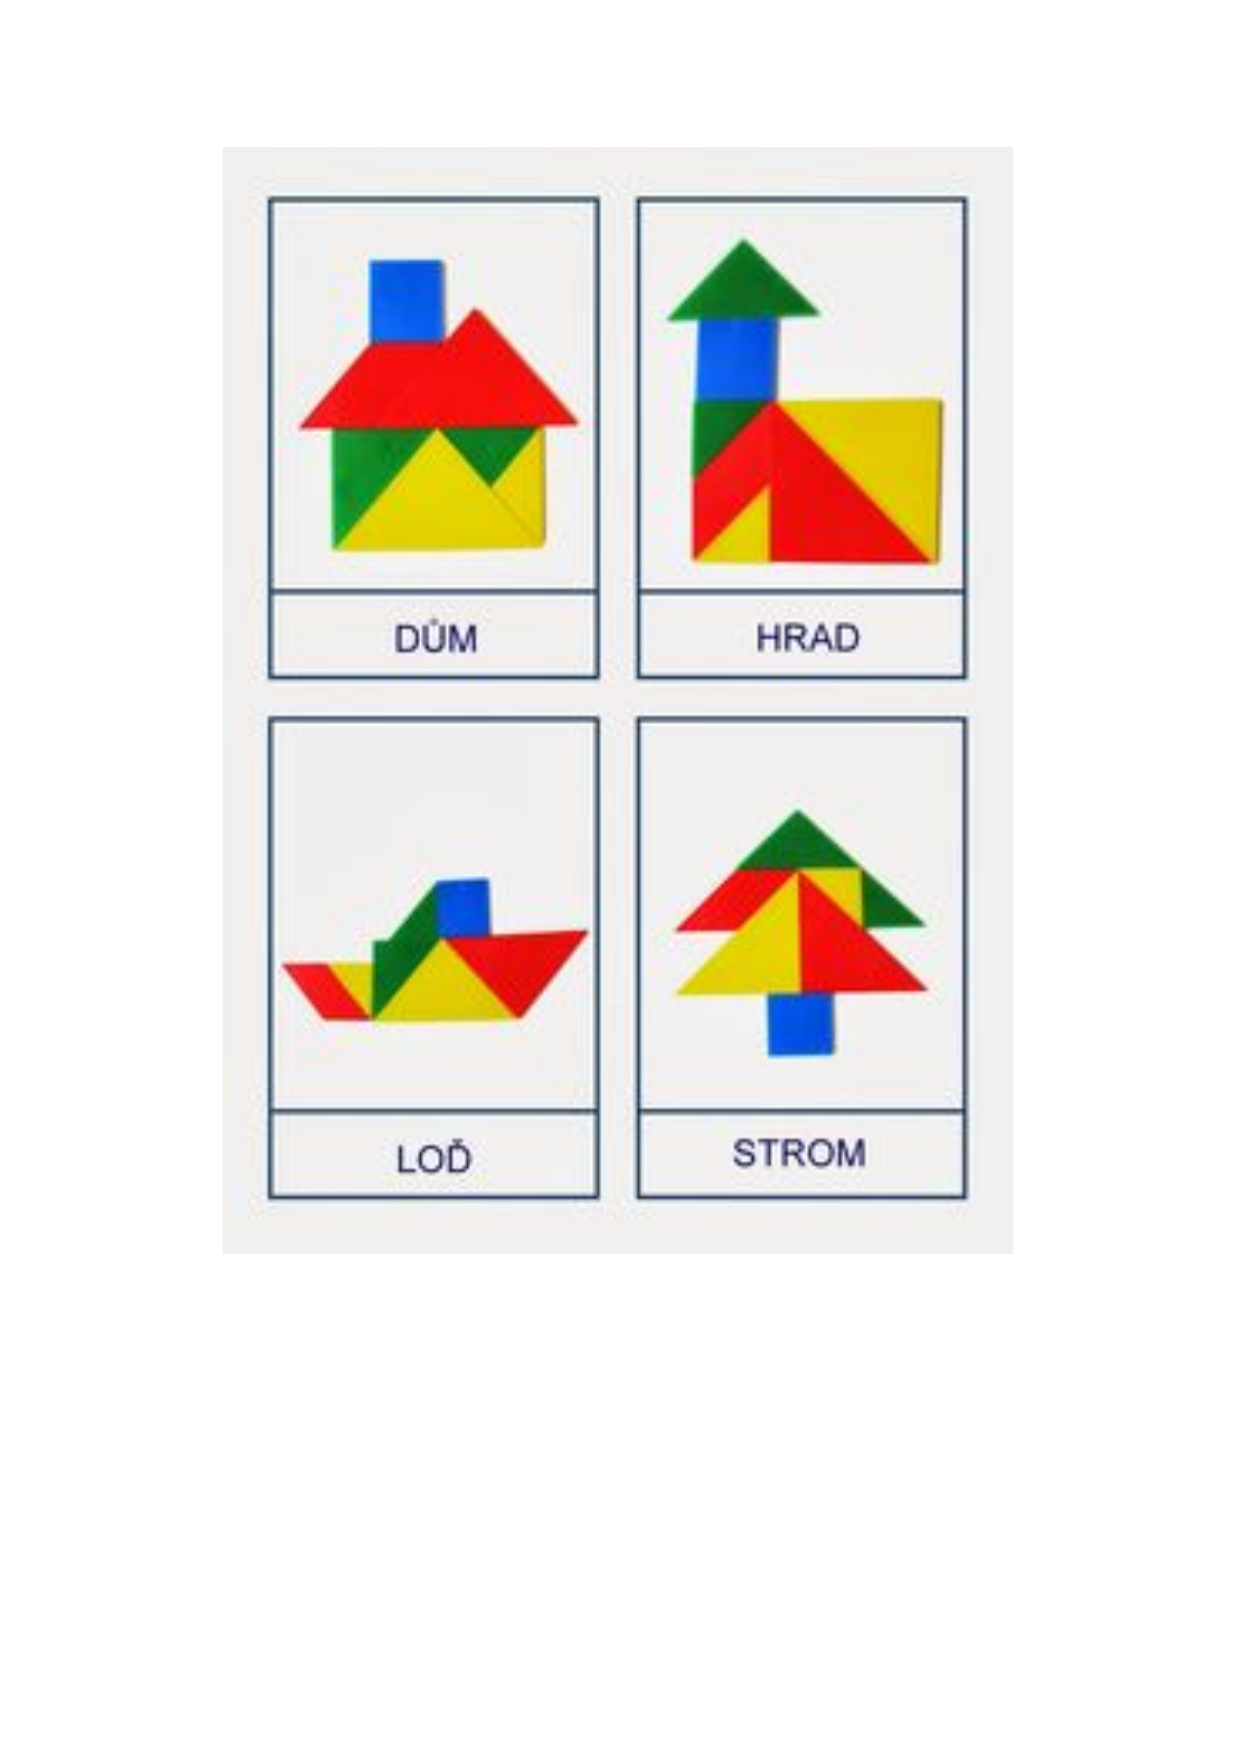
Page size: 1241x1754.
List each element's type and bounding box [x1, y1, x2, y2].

picture [222, 147, 1014, 1254]
